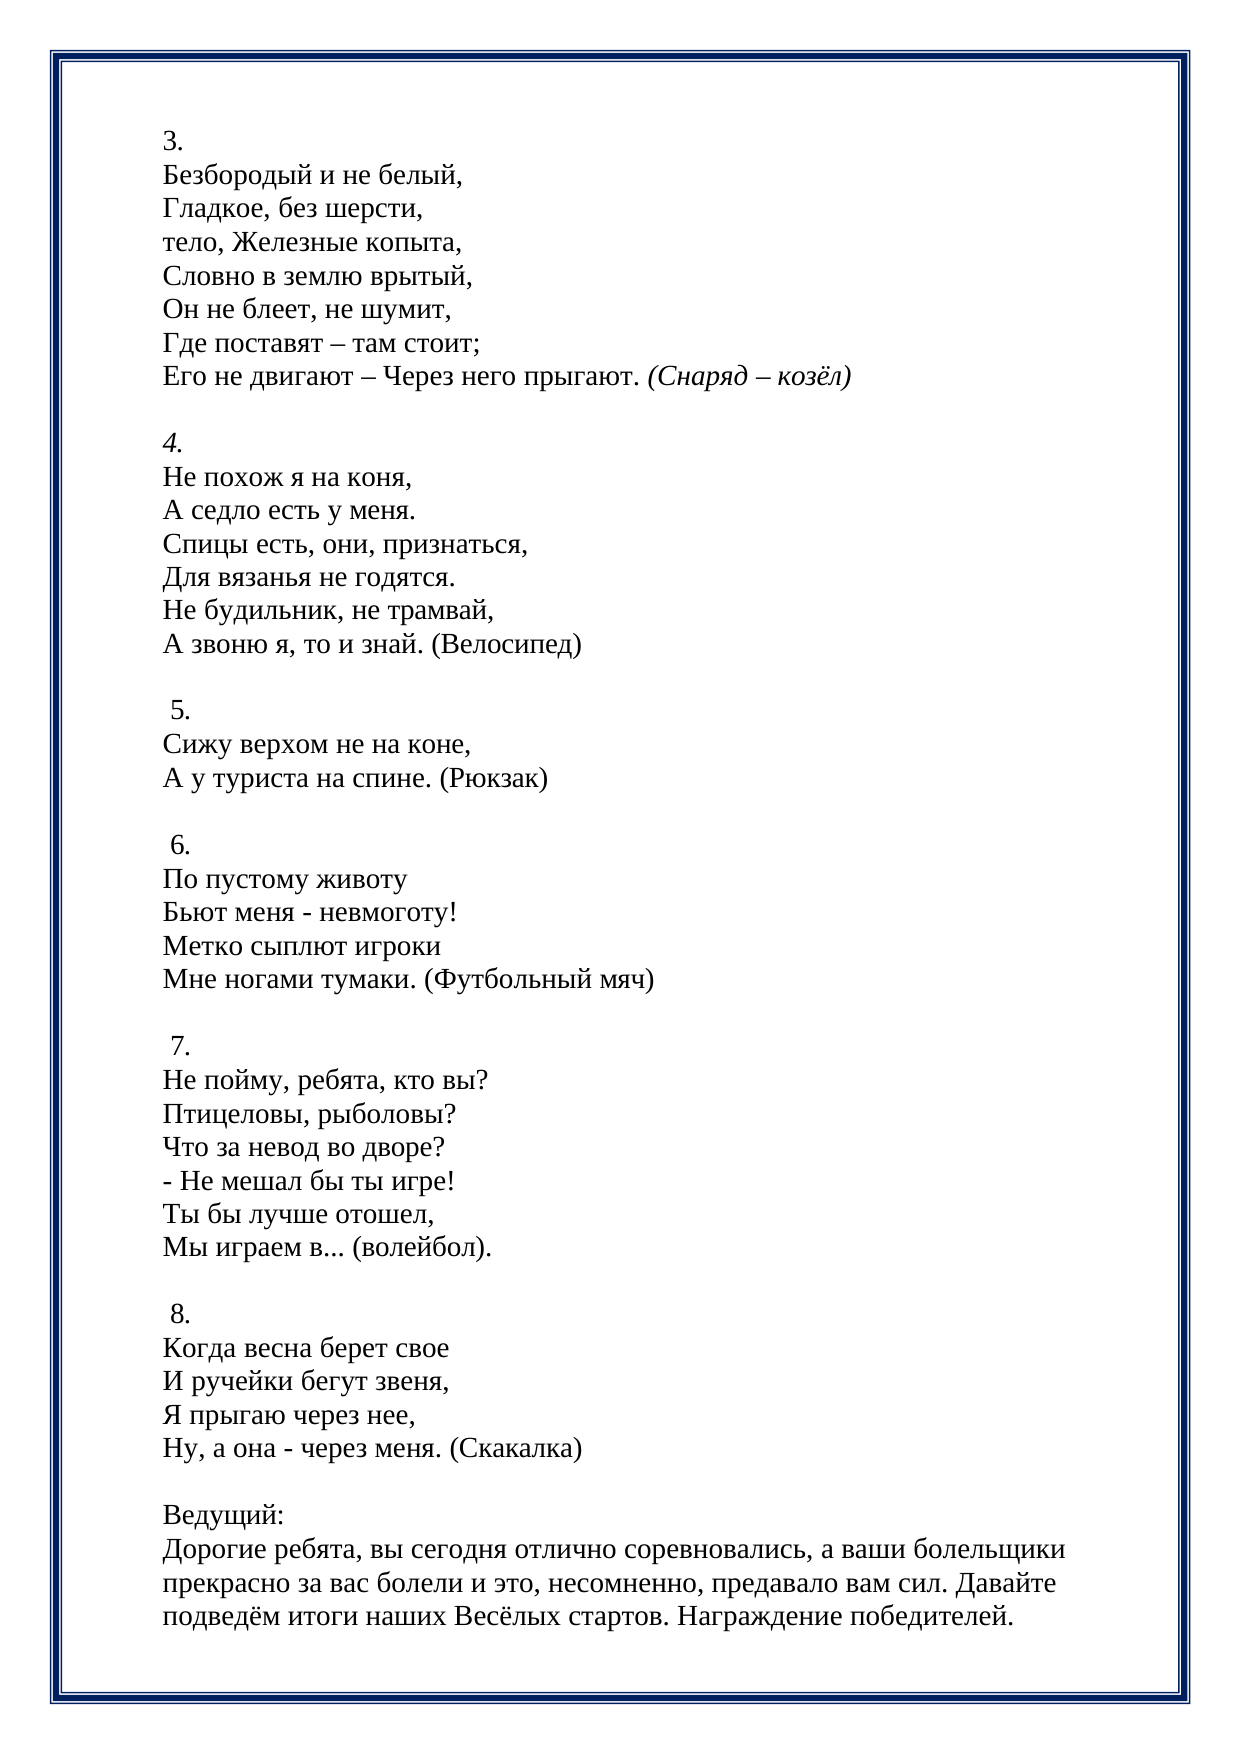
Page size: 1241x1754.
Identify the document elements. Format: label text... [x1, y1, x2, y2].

text Не будильник, не трамвай, [162, 593, 1198, 626]
text 6. [170, 827, 1198, 861]
text 4. [162, 425, 1198, 459]
text Дорогие ребята, вы сегодня отлично соревновались, а ваши болельщики прекрасно за вас болели и это, несомненно, предавало вам сил. Давайте подведём итоги наших Весёлых стартов. Награждение победителей. [162, 1531, 1133, 1632]
text 5. [170, 693, 1198, 727]
text Спицы есть, они, признаться, Для вязанья не годятся. [162, 526, 548, 593]
text Что за невод во дворе? [162, 1129, 1198, 1163]
text По пустому животу Бьют меня - невмоготу! Метко сыплют игроки [162, 861, 478, 962]
text Мне ногами тумаки. (Футбольный мяч) [162, 962, 1198, 995]
text Не пойму, ребята, кто вы? Птицеловы, рыболовы? [162, 1062, 577, 1129]
text - Не мешал бы ты игре! Ты бы лучше отошел, [162, 1163, 478, 1230]
text Сижу верхом не на коне, [162, 727, 1198, 760]
text 3. [162, 123, 1198, 157]
text 7. [170, 1029, 1198, 1062]
text Ну, а она - через меня. (Скакалка) [162, 1431, 1198, 1464]
text А звоню я, то и знай. (Велосипед) [162, 626, 1198, 660]
text Когда весна берет свое И ручейки бегут звеня, Я прыгаю через нее, [162, 1330, 449, 1431]
text Мы играем в... (волейбол). [162, 1230, 1198, 1263]
text 8. [170, 1296, 1198, 1330]
text А у туриста на спине. (Рюкзак) [162, 760, 1198, 794]
text Ведущий: [162, 1498, 1198, 1531]
text Не похож я на коня, А седло есть у меня. [162, 459, 428, 526]
text Безбородый и не белый, Гладкое, без шерсти, тело, Железные копыта, Словно в землю врытый, Он не блеет, не шумит, Где поставят – там стоит; [162, 157, 491, 358]
text Его не двигают – Через него прыгают. (Снаряд – козёл) [162, 358, 1198, 392]
